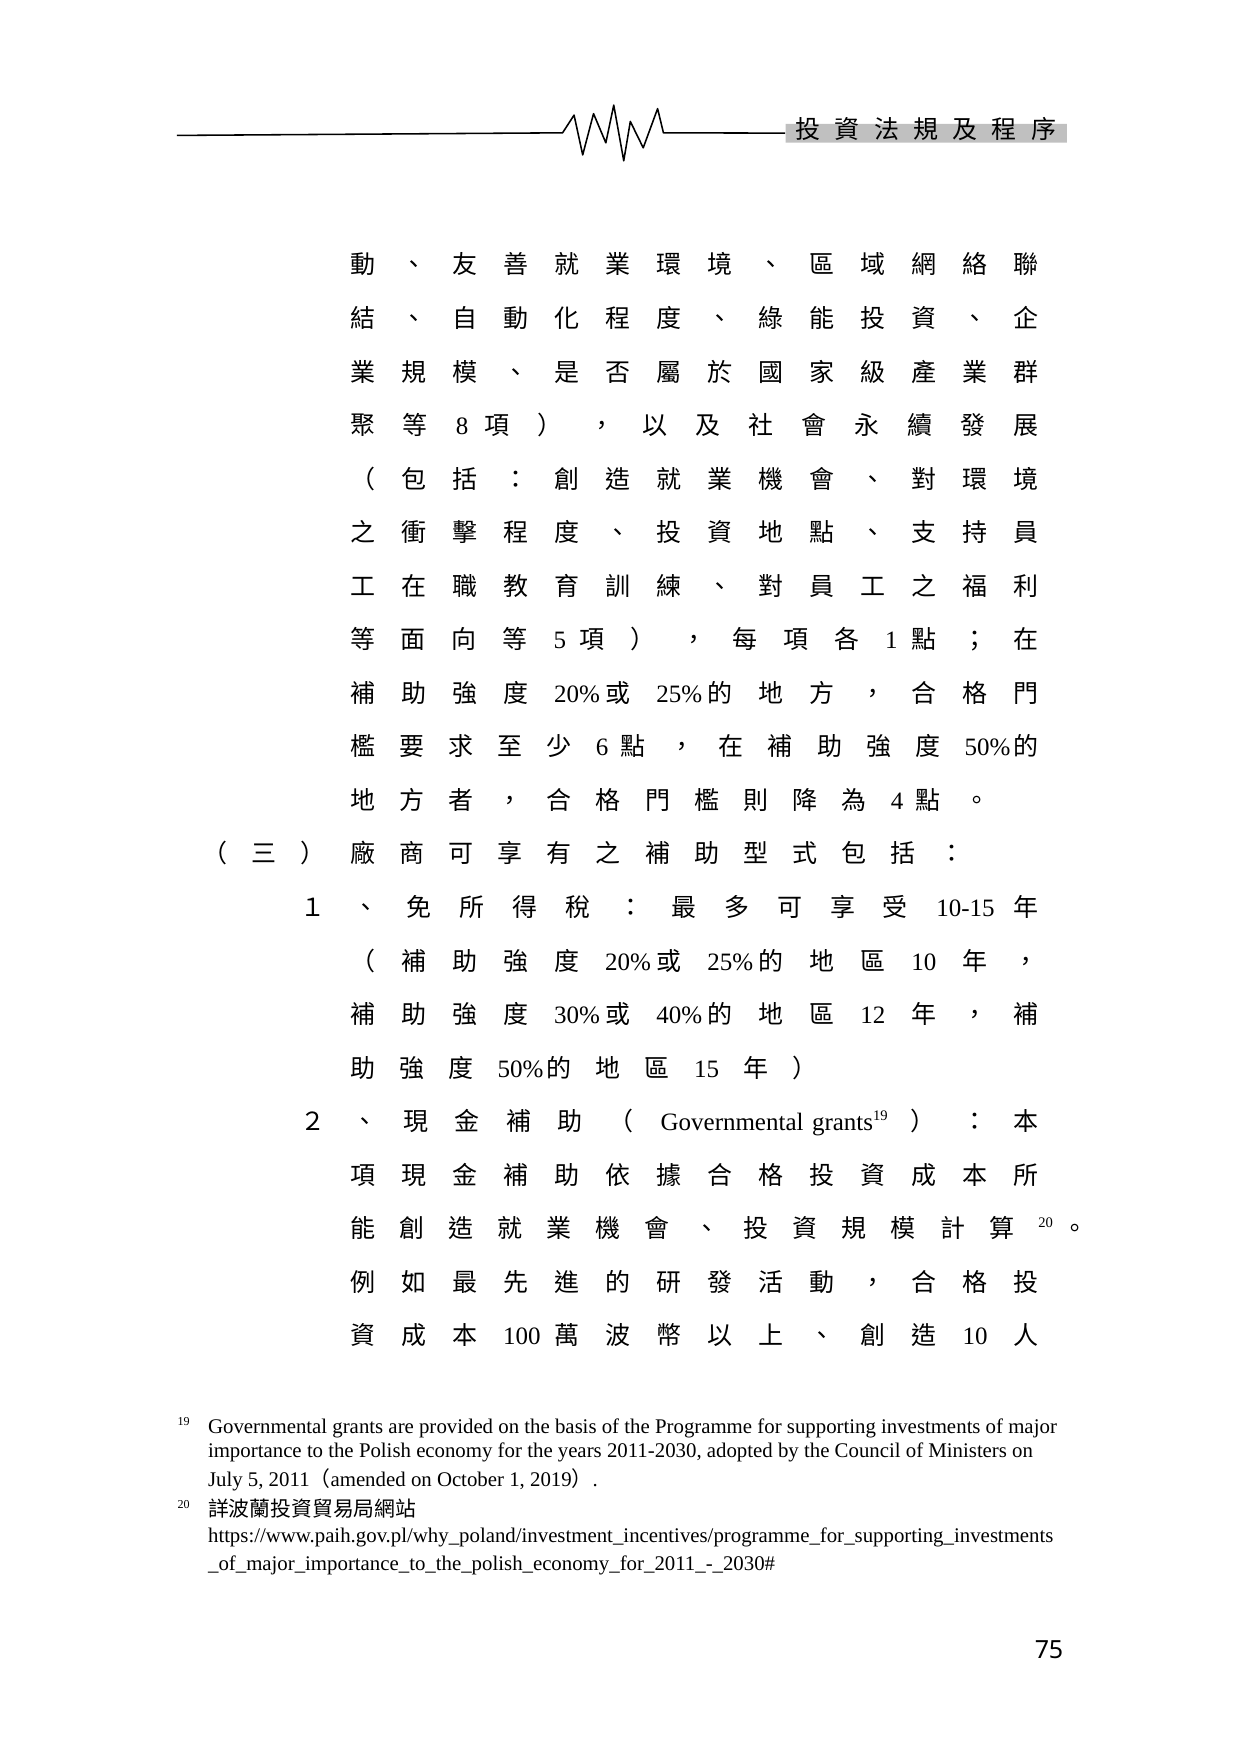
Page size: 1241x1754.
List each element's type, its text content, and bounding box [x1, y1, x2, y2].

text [276, 1093, 1063, 1361]
text １、免所得稅：最多可享受10-15年（補助強度20%或25%的地區10年，補助強度30%或40%的地區12年，補助強度50%的地區15年） [276, 879, 1063, 1093]
text （三）廠商可享有之補助型式包括： [202, 825, 1063, 879]
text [325, 236, 1063, 825]
